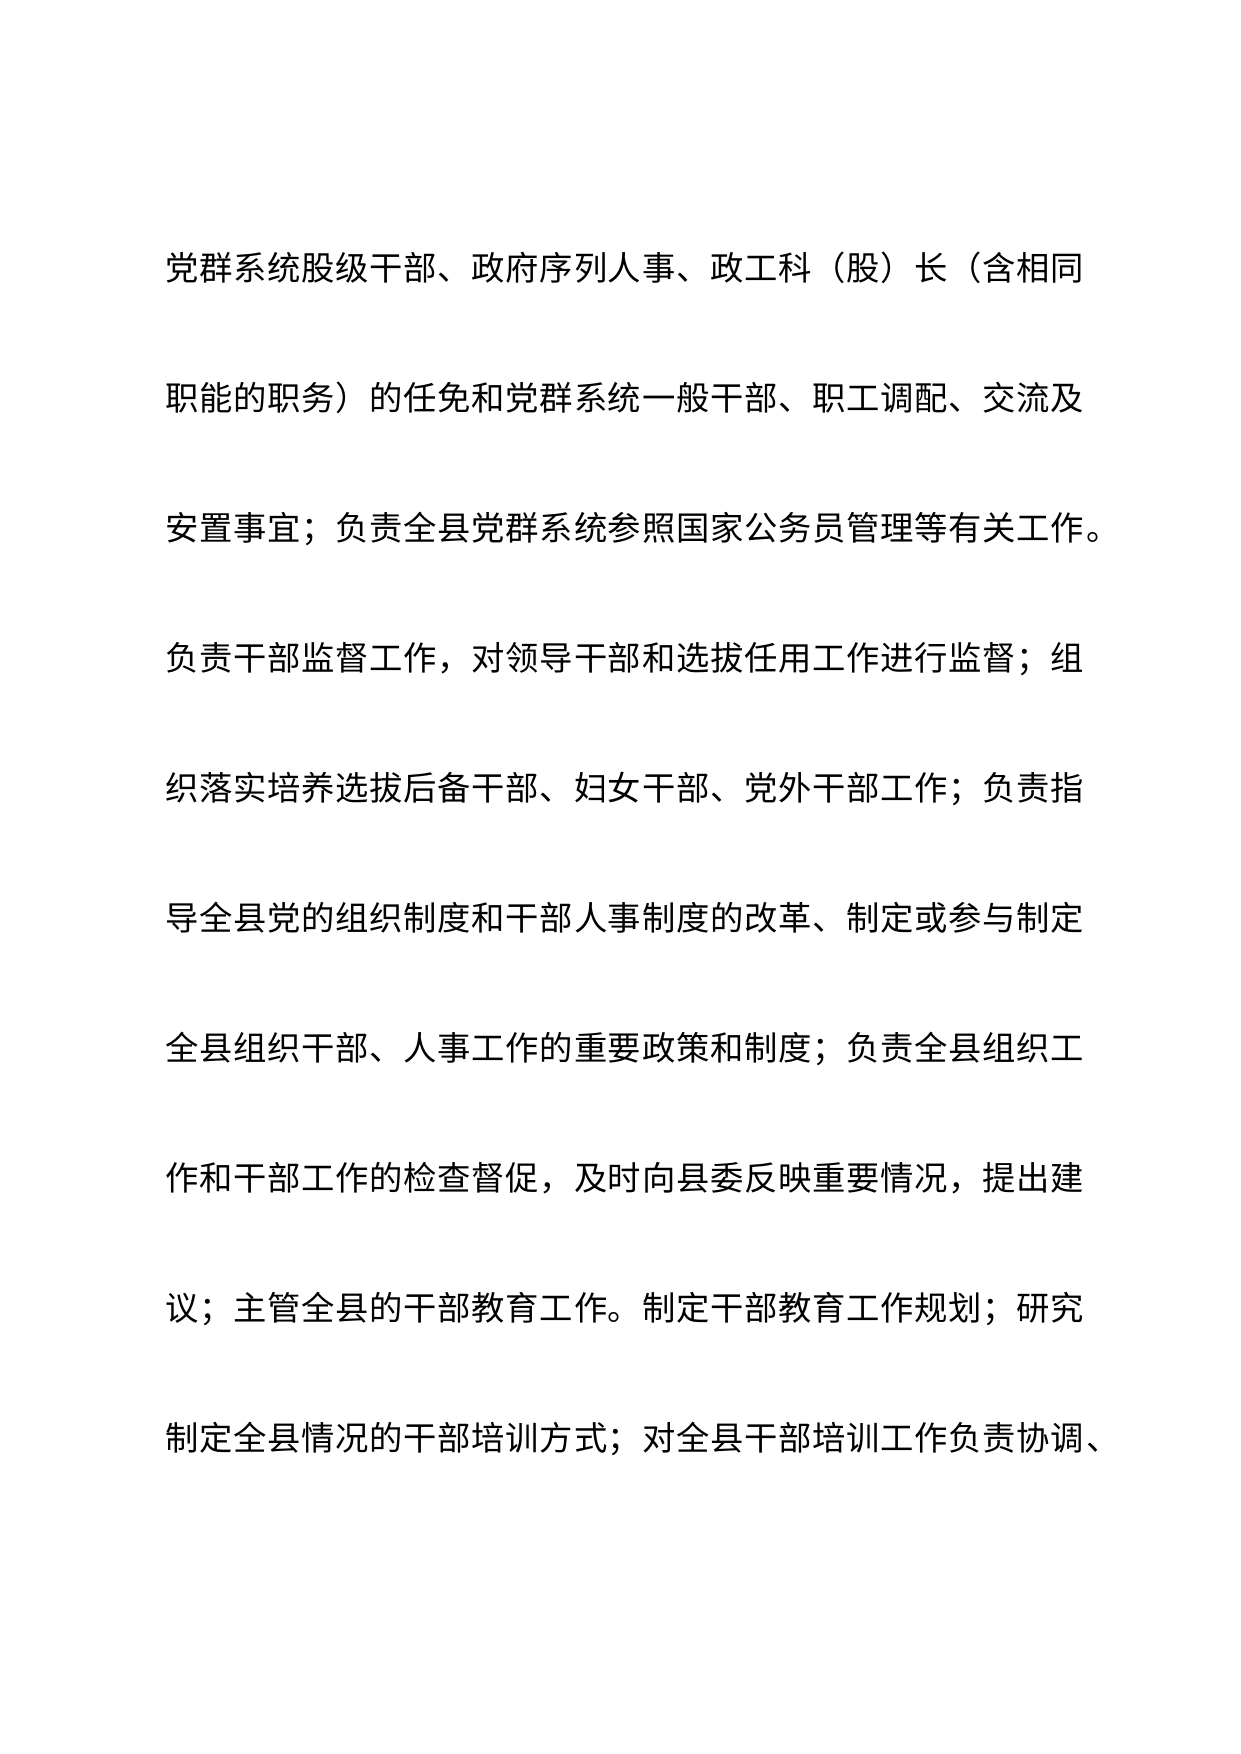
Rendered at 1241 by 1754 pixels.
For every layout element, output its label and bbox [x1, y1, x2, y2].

text [165, 233, 1087, 1468]
